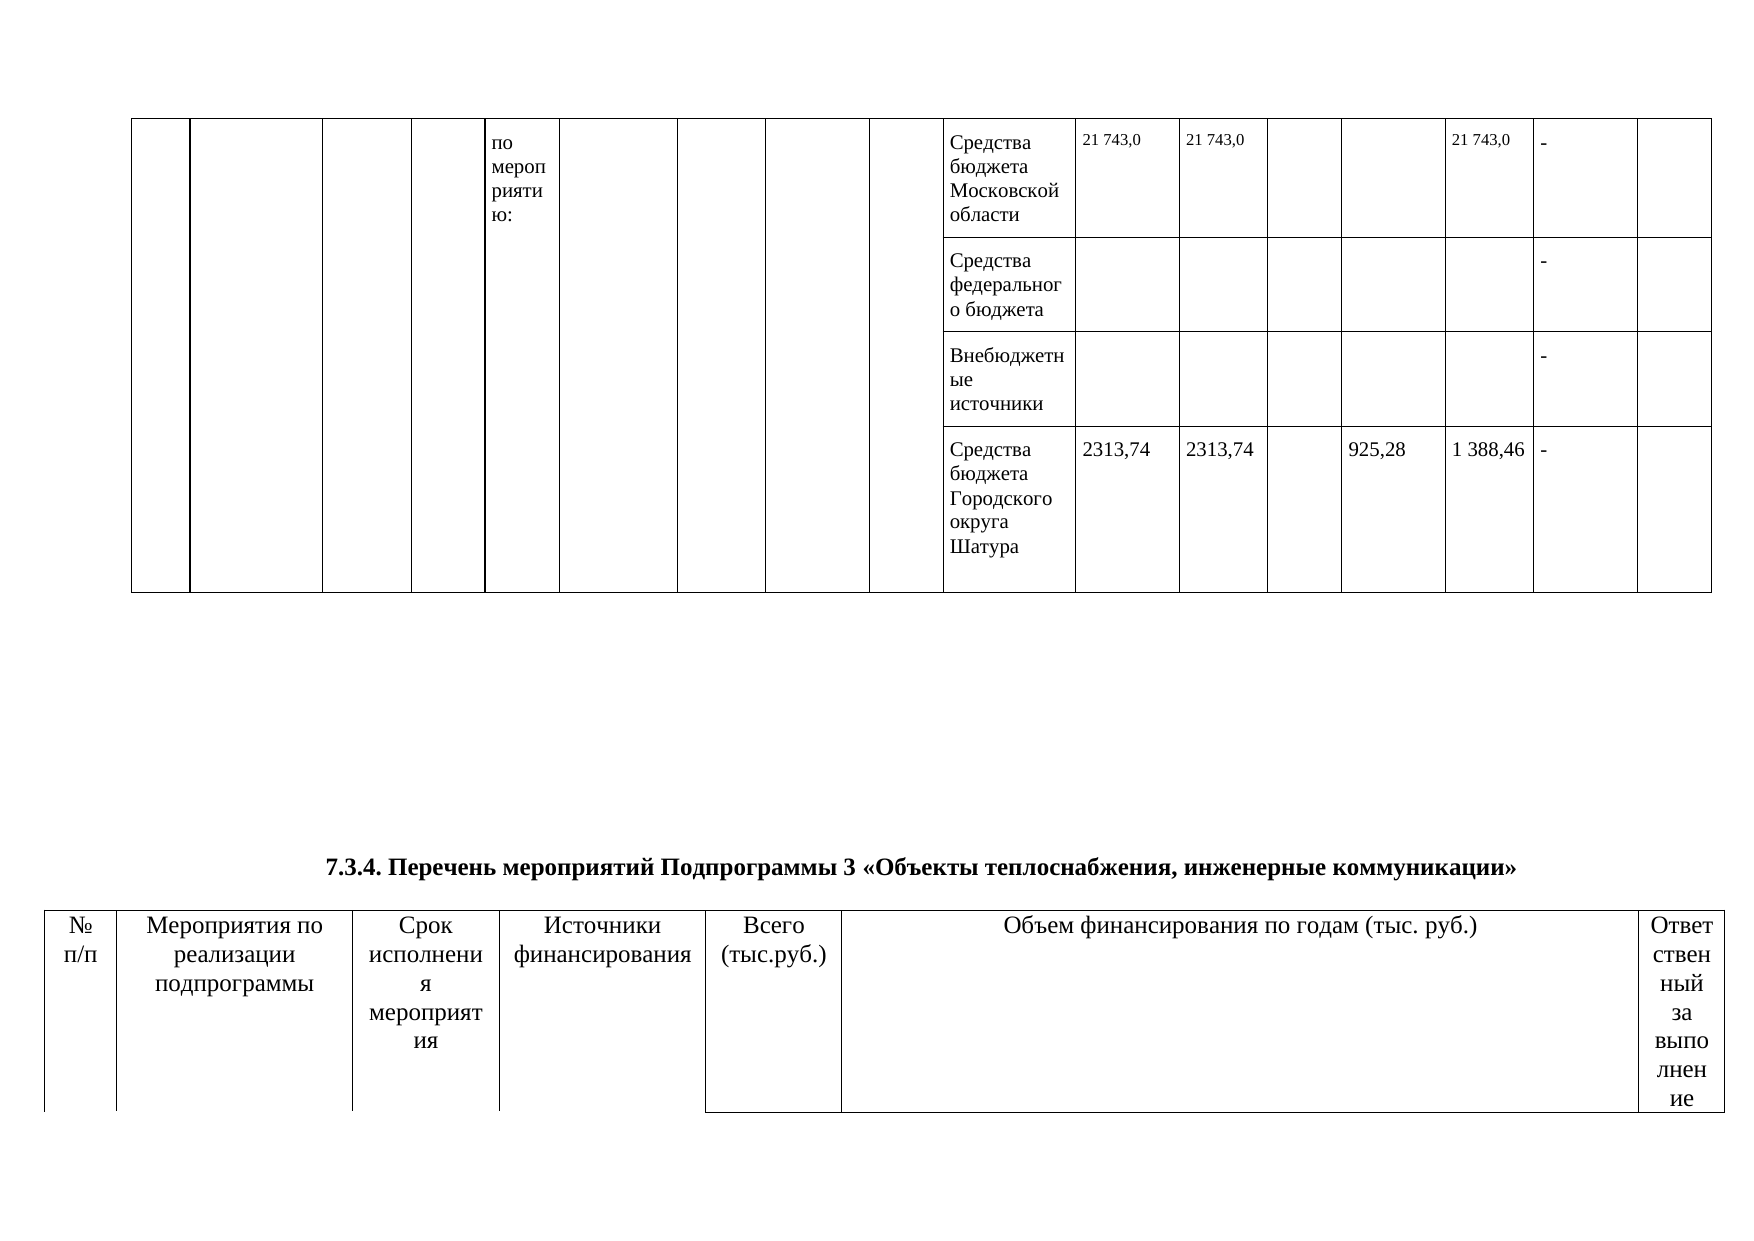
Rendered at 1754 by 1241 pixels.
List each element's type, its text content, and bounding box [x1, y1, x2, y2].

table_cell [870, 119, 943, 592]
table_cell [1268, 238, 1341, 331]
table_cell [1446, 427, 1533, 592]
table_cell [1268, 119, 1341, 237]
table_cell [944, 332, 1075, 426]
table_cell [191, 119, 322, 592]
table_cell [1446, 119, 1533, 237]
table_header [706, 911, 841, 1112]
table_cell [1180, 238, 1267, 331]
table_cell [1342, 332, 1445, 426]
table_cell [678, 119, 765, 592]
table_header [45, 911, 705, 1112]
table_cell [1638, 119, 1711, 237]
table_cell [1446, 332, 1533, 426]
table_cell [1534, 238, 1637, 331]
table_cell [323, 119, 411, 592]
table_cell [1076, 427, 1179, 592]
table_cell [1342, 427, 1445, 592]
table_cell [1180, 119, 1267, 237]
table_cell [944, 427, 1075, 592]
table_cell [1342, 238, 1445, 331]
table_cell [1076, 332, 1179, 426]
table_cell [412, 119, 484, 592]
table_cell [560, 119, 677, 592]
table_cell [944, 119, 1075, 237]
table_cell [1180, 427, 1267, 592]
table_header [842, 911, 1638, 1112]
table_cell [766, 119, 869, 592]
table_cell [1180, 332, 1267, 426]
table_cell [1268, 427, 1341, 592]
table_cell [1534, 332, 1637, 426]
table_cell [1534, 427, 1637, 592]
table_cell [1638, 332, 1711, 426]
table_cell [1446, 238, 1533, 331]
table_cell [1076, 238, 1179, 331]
text 7.3.4. Перечень мероприятий Подпрограммы 3 «Объекты теплоснабжения, инженерные коммуникации» [177, 852, 1665, 881]
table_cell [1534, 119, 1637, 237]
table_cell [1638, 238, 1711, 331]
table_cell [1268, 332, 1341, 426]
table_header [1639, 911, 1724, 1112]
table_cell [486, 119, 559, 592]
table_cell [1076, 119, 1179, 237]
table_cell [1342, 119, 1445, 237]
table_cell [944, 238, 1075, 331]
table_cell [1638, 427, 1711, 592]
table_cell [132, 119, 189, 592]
